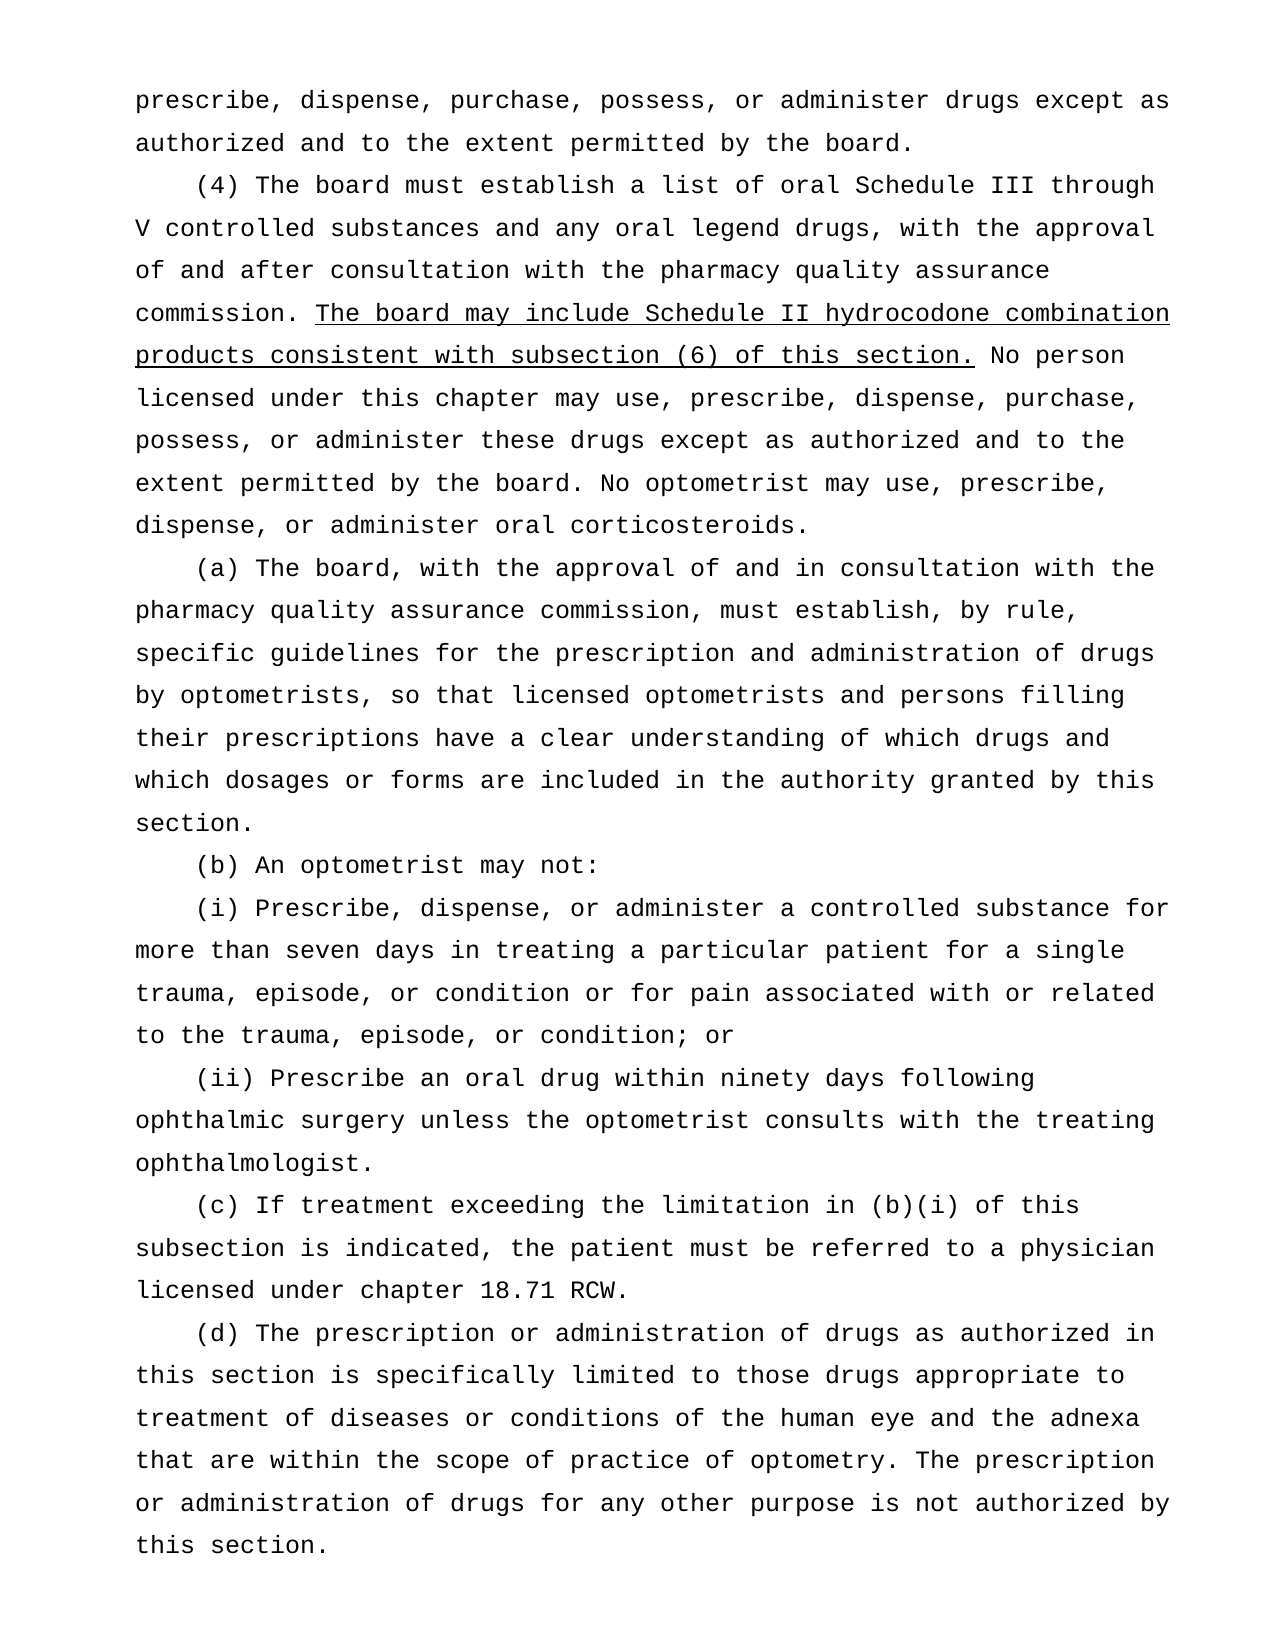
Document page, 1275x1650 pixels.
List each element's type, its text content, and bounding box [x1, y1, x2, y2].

text (c) If treatment exceeding the limitation in (b)(i) of this subsection is indicated, the patient must be referred to a physician licensed under chapter 18.71 RCW. [135, 1180, 1170, 1307]
text (i) Prescribe, dispense, or administer a controlled substance for more than seven days in treating a particular patient for a single trauma, episode, or condition or for pain associated with or related to the trauma, episode, or condition; or [135, 882, 1170, 1052]
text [135, 75, 1170, 160]
text (ii) Prescribe an oral drug within ninety days following ophthalmic surgery unless the optometrist consults with the treating ophthalmologist. [135, 1052, 1170, 1180]
text (b) An optometrist may not: [135, 840, 1170, 882]
text (4) The board must establish a list of oral Schedule III through V controlled substances and any oral legend drugs, with the approval of and after consultation with the pharmacy quality assurance commission. The board may include Schedule II hydrocodone combination products consistent with subsection (6) of this section. No person licensed under this chapter may use, prescribe, dispense, purchase, possess, or administer these drugs except as authorized and to the extent permitted by the board. No optometrist may use, prescribe, dispense, or administer oral corticosteroids. [135, 160, 1170, 542]
text (a) The board, with the approval of and in consultation with the pharmacy quality assurance commission, must establish, by rule, specific guidelines for the prescription and administration of drugs by optometrists, so that licensed optometrists and persons filling their prescriptions have a clear understanding of which drugs and which dosages or forms are included in the authority granted by this section. [135, 542, 1170, 840]
text (d) The prescription or administration of drugs as authorized in this section is specifically limited to those drugs appropriate to treatment of diseases or conditions of the human eye and the adnexa that are within the scope of practice of optometry. The prescription or administration of drugs for any other purpose is not authorized by this section. [135, 1307, 1170, 1562]
